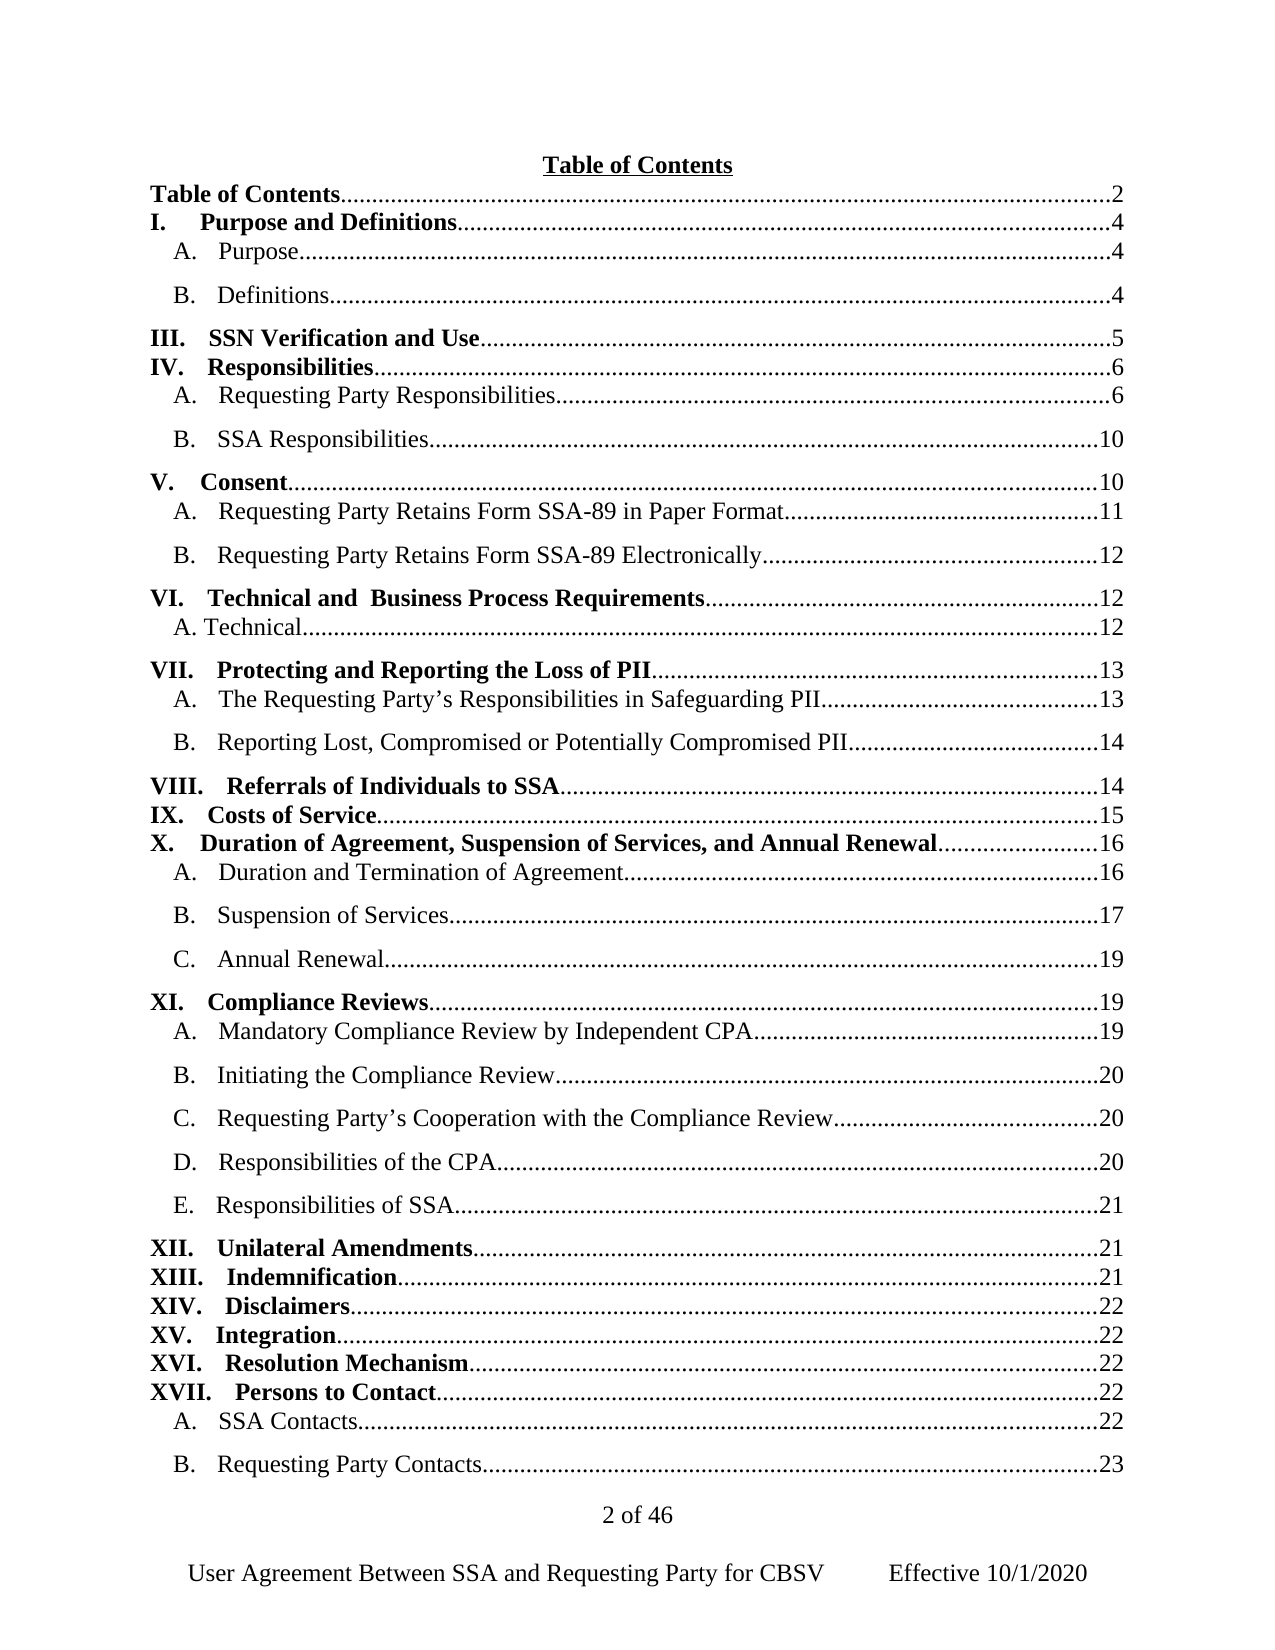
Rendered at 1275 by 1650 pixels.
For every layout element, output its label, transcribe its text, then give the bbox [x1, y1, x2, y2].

text A. Mandatory Compliance Review by Independent CPA 19 [173, 1016, 1125, 1045]
text B. SSA Responsibilities 10 [173, 424, 1125, 453]
text A. Duration and Termination of Agreement 16 [173, 857, 1125, 886]
text XIV. Disclaimers 22 [150, 1291, 1125, 1320]
text B. Reporting Lost, Compromised or Potentially Compromised PII 14 [173, 727, 1125, 756]
text X. Duration of Agreement, Suspension of Services, and Annual Renewal 16 [150, 828, 1125, 857]
text A. SSA Contacts 22 [173, 1406, 1125, 1435]
subtitle Table of Contents [150, 150, 1125, 179]
text IX. Costs of Service 15 [150, 800, 1125, 828]
text E. Responsibilities of SSA 21 [173, 1190, 1125, 1219]
text Table of Contents 2 [150, 179, 1125, 207]
text C. Annual Renewal 19 [173, 944, 1125, 973]
text B. Requesting Party Contacts 23 [173, 1449, 1125, 1478]
text VI. Technical and Business Process Requirements 12 [150, 583, 1125, 612]
text XII. Unilateral Amendments 21 [150, 1233, 1125, 1262]
text VII. Protecting and Reporting the Loss of PII 13 [150, 655, 1125, 684]
text A. Technical 12 [173, 612, 1125, 641]
text VIII. Referrals of Individuals to SSA 14 [150, 771, 1125, 800]
text IV. Responsibilities 6 [150, 352, 1125, 381]
text XIII. Indemnification 21 [150, 1262, 1125, 1291]
text V. Consent 10 [150, 467, 1125, 496]
text A. The Requesting Party’s Responsibilities in Safeguarding PII 13 [173, 684, 1125, 713]
text XI. Compliance Reviews 19 [150, 987, 1125, 1016]
text B. Definitions 4 [173, 280, 1125, 308]
text A. Requesting Party Retains Form SSA-89 in Paper Format 11 [173, 496, 1125, 525]
text III. SSN Verification and Use 5 [150, 323, 1125, 352]
text C. Requesting Party’s Cooperation with the Compliance Review 20 [173, 1103, 1125, 1132]
text A. Requesting Party Responsibilities 6 [173, 381, 1125, 409]
text D. Responsibilities of the CPA 20 [173, 1147, 1125, 1175]
text B. Suspension of Services 17 [173, 901, 1125, 929]
text XV. Integration 22 [150, 1320, 1125, 1348]
text XVI. Resolution Mechanism 22 [150, 1348, 1125, 1377]
text B. Initiating the Compliance Review 20 [173, 1060, 1125, 1088]
text B. Requesting Party Retains Form SSA-89 Electronically 12 [173, 540, 1125, 568]
text A. Purpose 4 [173, 236, 1125, 265]
text I. Purpose and Definitions 4 [150, 207, 1125, 236]
text XVII. Persons to Contact 22 [150, 1377, 1125, 1406]
